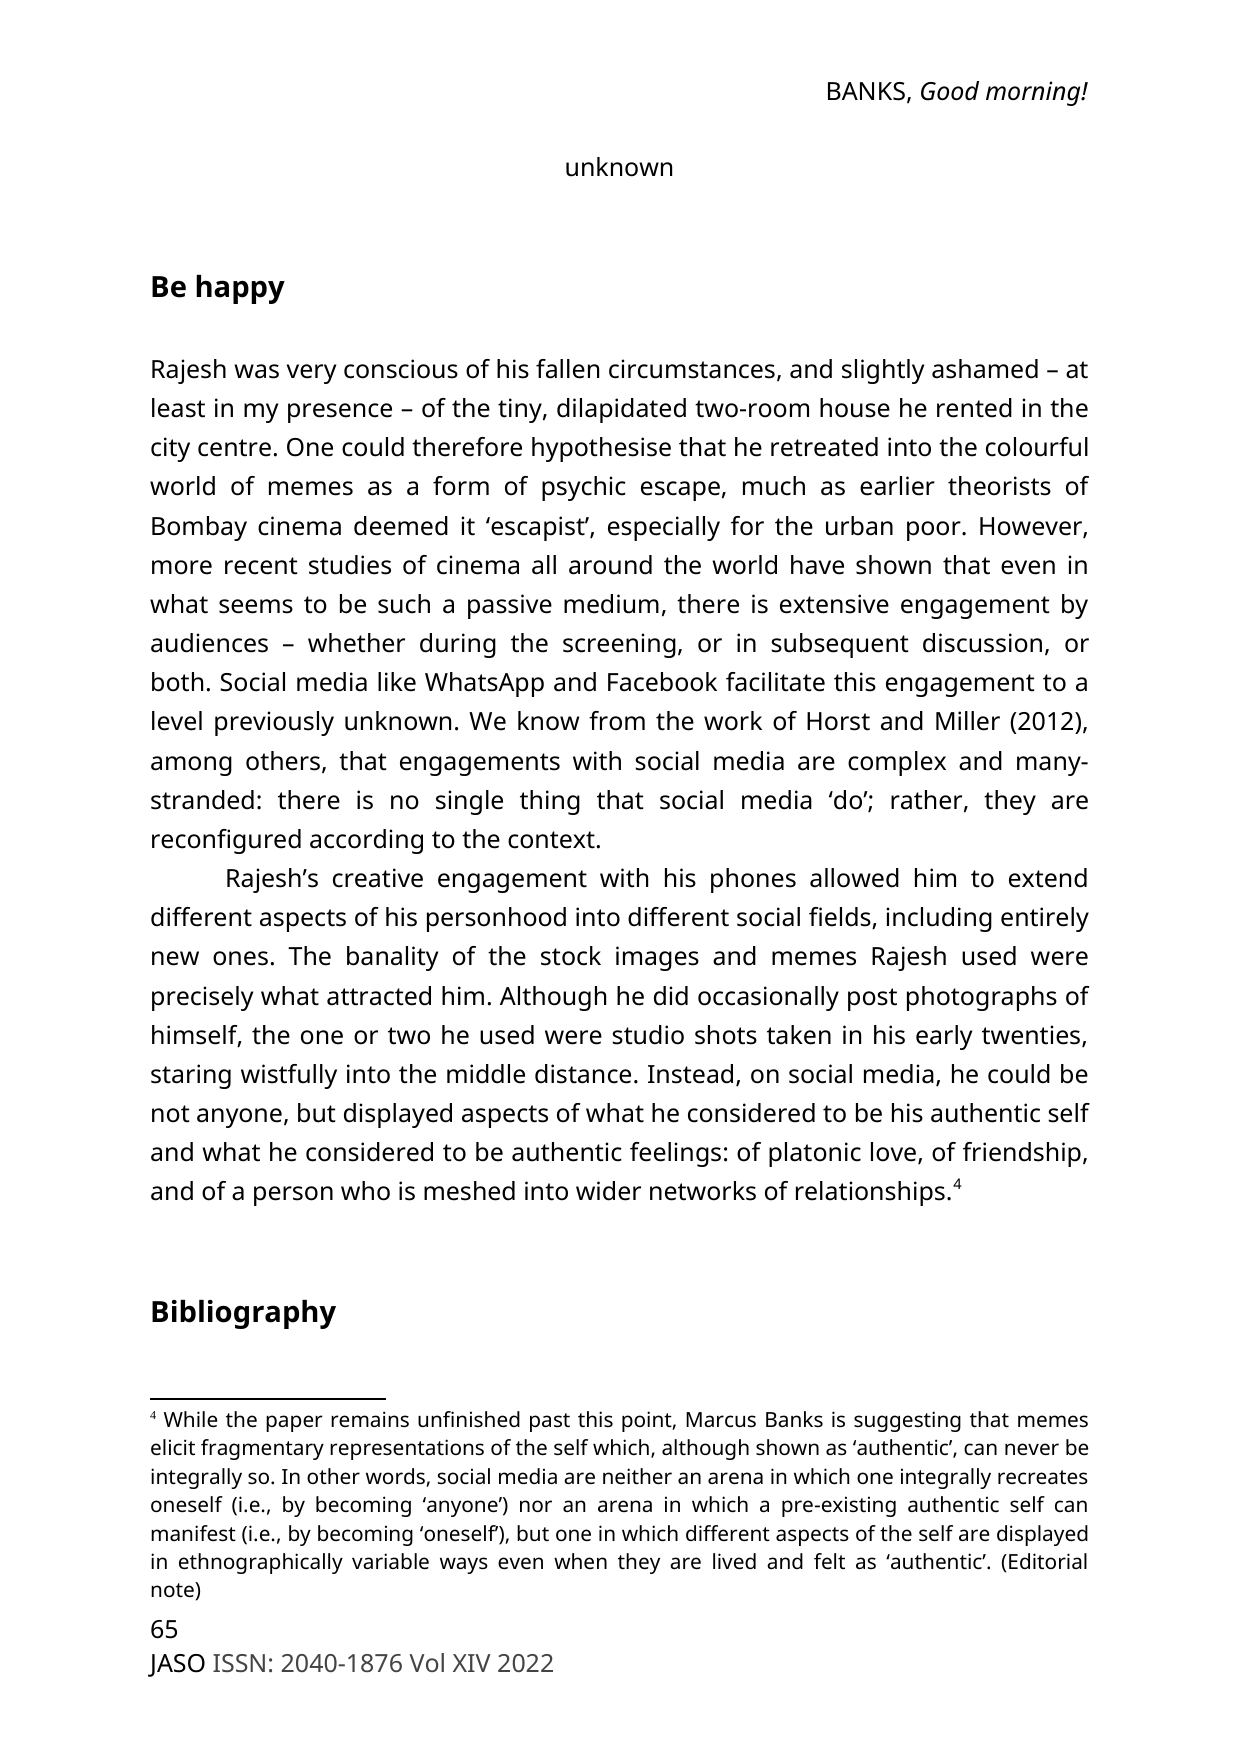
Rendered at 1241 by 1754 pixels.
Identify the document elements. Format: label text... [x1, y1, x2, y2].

text Rajesh’s creative engagement with his phones allowed him to extend different aspects of his personhood into different social fields, including entirely new ones. The banality of the stock images and memes Rajesh used were precisely what attracted him. Although he did occasionally post photographs of himself, the one or two he used were studio shots taken in his early twenties, staring wistfully into the middle distance. Instead, on social media, he could be not anyone, but displayed aspects of what he considered to be his authentic self and what he considered to be authentic feelings: of platonic love, of friendship, and of a person who is meshed into wider networks of relationships. [150, 861, 1090, 1208]
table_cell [150, 150, 1088, 188]
text Rajesh was very conscious of his fallen circumstances, and slightly ashamed – at least in my presence – of the tiny, dilapidated two-room house he rented in the city centre. One could therefore hypothesise that he retreated into the colourful world of memes as a form of psychic escape, much as earlier theorists of Bombay cinema deemed it ‘escapist’, especially for the urban poor. However, more recent studies of cinema all around the world have shown that even in what seems to be such a passive medium, there is extensive engagement by audiences – whether during the screening, or in subsequent discussion, or both. Social media like WhatsApp and Facebook facilitate this engagement to a level previously unknown. We know from the work of Horst and Miller (2012), among others, that engagements with social media are complex and many-stranded: there is no single thing that social media ‘do’; rather, they are reconfigured according to the context. [150, 351, 1090, 856]
text Bibliography [150, 1291, 1090, 1331]
text Be happy [150, 267, 1090, 306]
